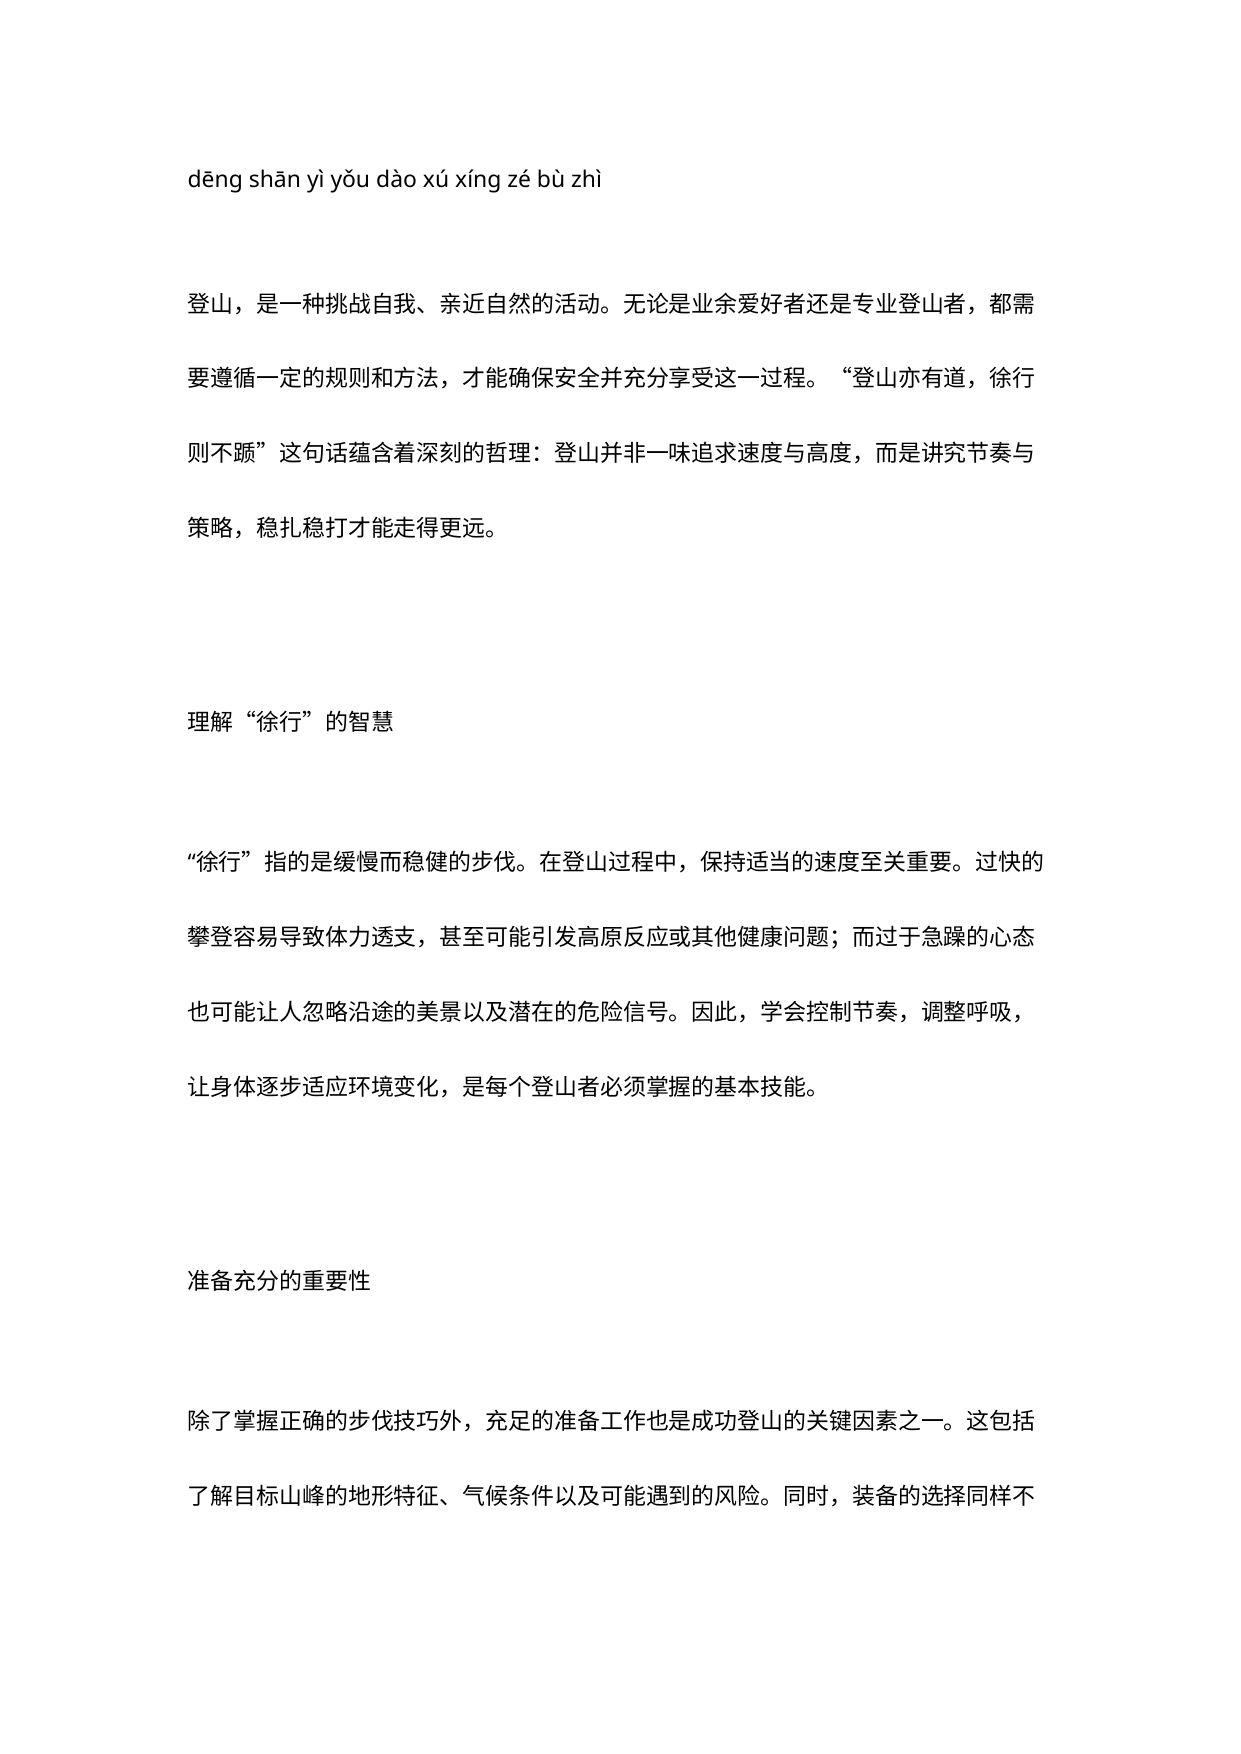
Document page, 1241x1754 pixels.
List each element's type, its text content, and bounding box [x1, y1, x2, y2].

text 准备充分的重要性 [187, 1247, 1053, 1312]
text dēng shān yì yǒu dào xú xíng zé bù zhì [187, 162, 1053, 194]
text 登山，是一种挑战自我、亲近自然的活动。无论是业余爱好者还是专业登山者，都需要遵循一定的规则和方法，才能确保安全并充分享受这一过程。“登山亦有道，徐行则不踬”这句话蕴含着深刻的哲理：登山并非一味追求速度与高度，而是讲究节奏与策略，稳扎稳打才能走得更远。 [187, 270, 1053, 559]
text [187, 1387, 1053, 1527]
text 理解“徐行”的智慧 [187, 688, 1053, 753]
text “徐行”指的是缓慢而稳健的步伐。在登山过程中，保持适当的速度至关重要。过快的攀登容易导致体力透支，甚至可能引发高原反应或其他健康问题；而过于急躁的心态也可能让人忽略沿途的美景以及潜在的危险信号。因此，学会控制节奏，调整呼吸，让身体逐步适应环境变化，是每个登山者必须掌握的基本技能。 [187, 828, 1053, 1117]
